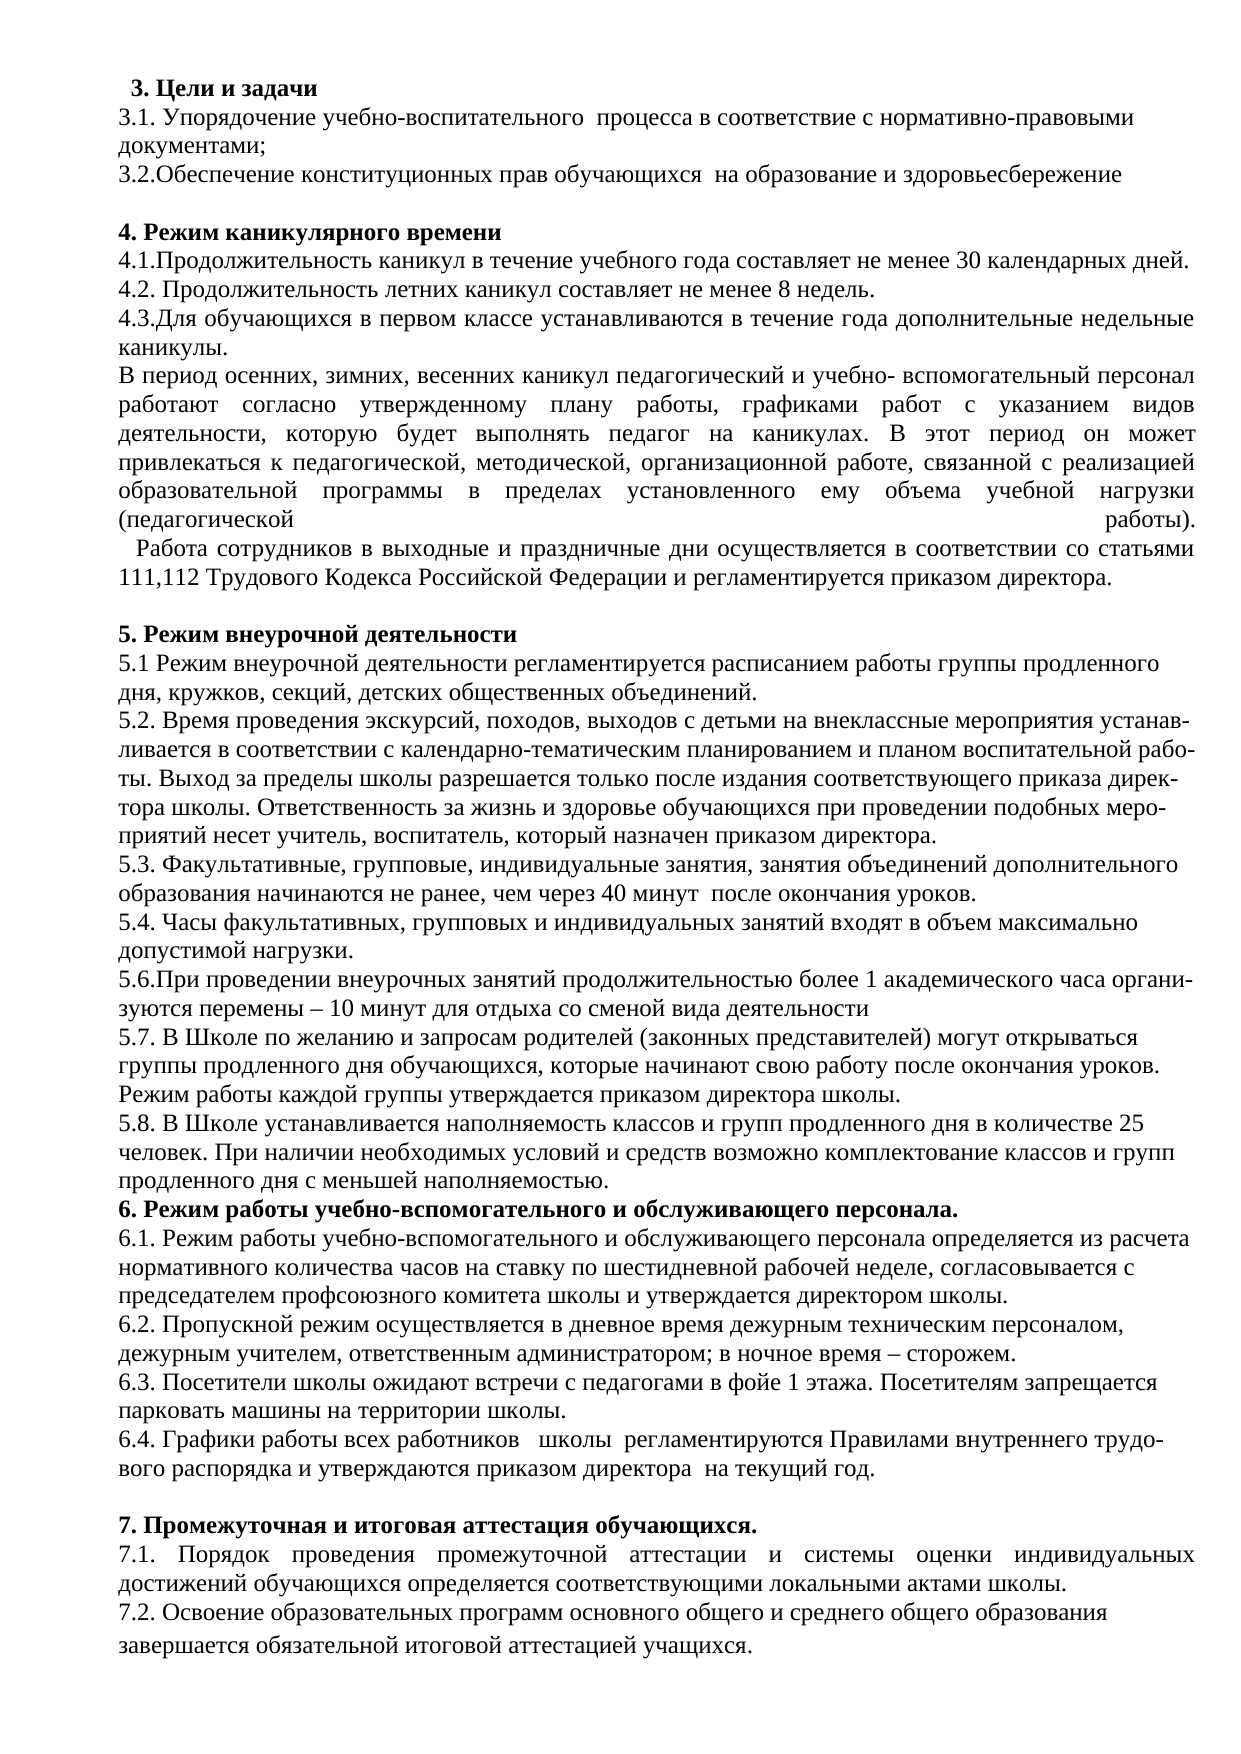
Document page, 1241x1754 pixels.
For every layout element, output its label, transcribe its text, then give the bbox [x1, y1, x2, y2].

text 5.2. Время проведения экскурсий, походов, выходов с детьми на внеклассные мероприятия устанав-ливается в соответствии с календарно-тематическим планированием и планом воспитательной рабо-ты. Выход за пределы школы разрешается только после издания соответствующего приказа дирек-тора школы. Ответственность за жизнь и здоровье обучающихся при проведении подобных меро-приятий несет учитель, воспитатель, который назначен приказом директора. [118, 706, 1196, 849]
text 4.1.Продолжительность каникул в течение учебного года составляет не менее 30 календарных дней. [118, 246, 1196, 274]
text 7. Промежуточная и итоговая аттестация обучающихся. [118, 1511, 1196, 1539]
text 7.1. Порядок проведения промежуточной аттестации и системы оценки индивидуальных достижений обучающихся определяется соответствующими локальными актами школы. [118, 1539, 1196, 1597]
text 7.2. Освоение образовательных программ основного общего и среднего общего образования завершается обязательной итоговой аттестацией учащихся. [118, 1597, 1196, 1659]
text 5.1 Режим внеурочной деятельности регламентируется расписанием работы группы продленного дня, кружков, секций, детских общественных объединений. [118, 648, 1196, 706]
text 6.2. Пропускной режим осуществляется в дневное время дежурным техническим персоналом, дежурным учителем, ответственным администратором; в ночное время – сторожем. [118, 1309, 1196, 1367]
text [118, 44, 1196, 159]
text 5.3. Факультативные, групповые, индивидуальные занятия, занятия объединений дополнительного образования начинаются не ранее, чем через 40 минут после окончания уроков. [118, 849, 1196, 907]
text 5.8. В Школе устанавливается наполняемость классов и групп продленного дня в количестве 25 человек. При наличии необходимых условий и средств возможно комплектование классов и групп продленного дня с меньшей наполняемостью. 6. Режим работы учебно-вспомогательного и обслуживающего персонала. [118, 1108, 1196, 1223]
text 4.2. Продолжительность летних каникул составляет не менее 8 недель. [118, 274, 1196, 303]
text 5.6.При проведении внеурочных занятий продолжительностью более 1 академического часа органи-зуются перемены – 10 минут для отдыха со сменой вида деятельности [118, 964, 1196, 1022]
text 3.2.Обеспечение конституционных прав обучающихся на образование и здоровьесбережение [118, 159, 1196, 188]
text 5.7. В Школе по желанию и запросам родителей (законных представителей) могут открываться группы продленного дня обучающихся, которые начинают свою работу после окончания уроков. Режим работы каждой группы утверждается приказом директора школы. [118, 1022, 1196, 1108]
text 4. Режим каникулярного времени [118, 188, 1196, 246]
text 5. Режим внеурочной деятельности [118, 619, 1196, 648]
text 6.4. Графики работы всех работников школы регламентируются Правилами внутреннего трудо-вого распорядка и утверждаются приказом директора на текущий год. [118, 1424, 1196, 1482]
text 6.1. Режим работы учебно-вспомогательного и обслуживающего персонала определяется из расчета нормативного количества часов на ставку по шестидневной рабочей неделе, согласовывается с председателем профсоюзного комитета школы и утверждается директором школы. [118, 1223, 1196, 1309]
text 4.3.Для обучающихся в первом классе устанавливаются в течение года дополнительные недельные каникулы. В период осенних, зимних, весенних каникул педагогический и учебно- вспомогательный персонал работают согласно утвержденному плану работы, графиками работ с указанием видов деятельности, которую будет выполнять педагог на каникулах. В этот период он может привлекаться к педагогической, методической, организационной работе, связанной с реализацией образовательной программы в пределах установленного ему объема учебной нагрузки (педагогической работы). Работа сотрудников в выходные и праздничные дни осуществляется в соответствии со статьями 111,112 Трудового Кодекса Российской Федерации и регламентируется приказом директора. [118, 303, 1196, 591]
text 5.4. Часы факультативных, групповых и индивидуальных занятий входят в объем максимально допустимой нагрузки. [118, 907, 1196, 964]
text 6.3. Посетители школы ожидают встречи с педагогами в фойе 1 этажа. Посетителям запрещается парковать машины на территории школы. [118, 1367, 1196, 1424]
